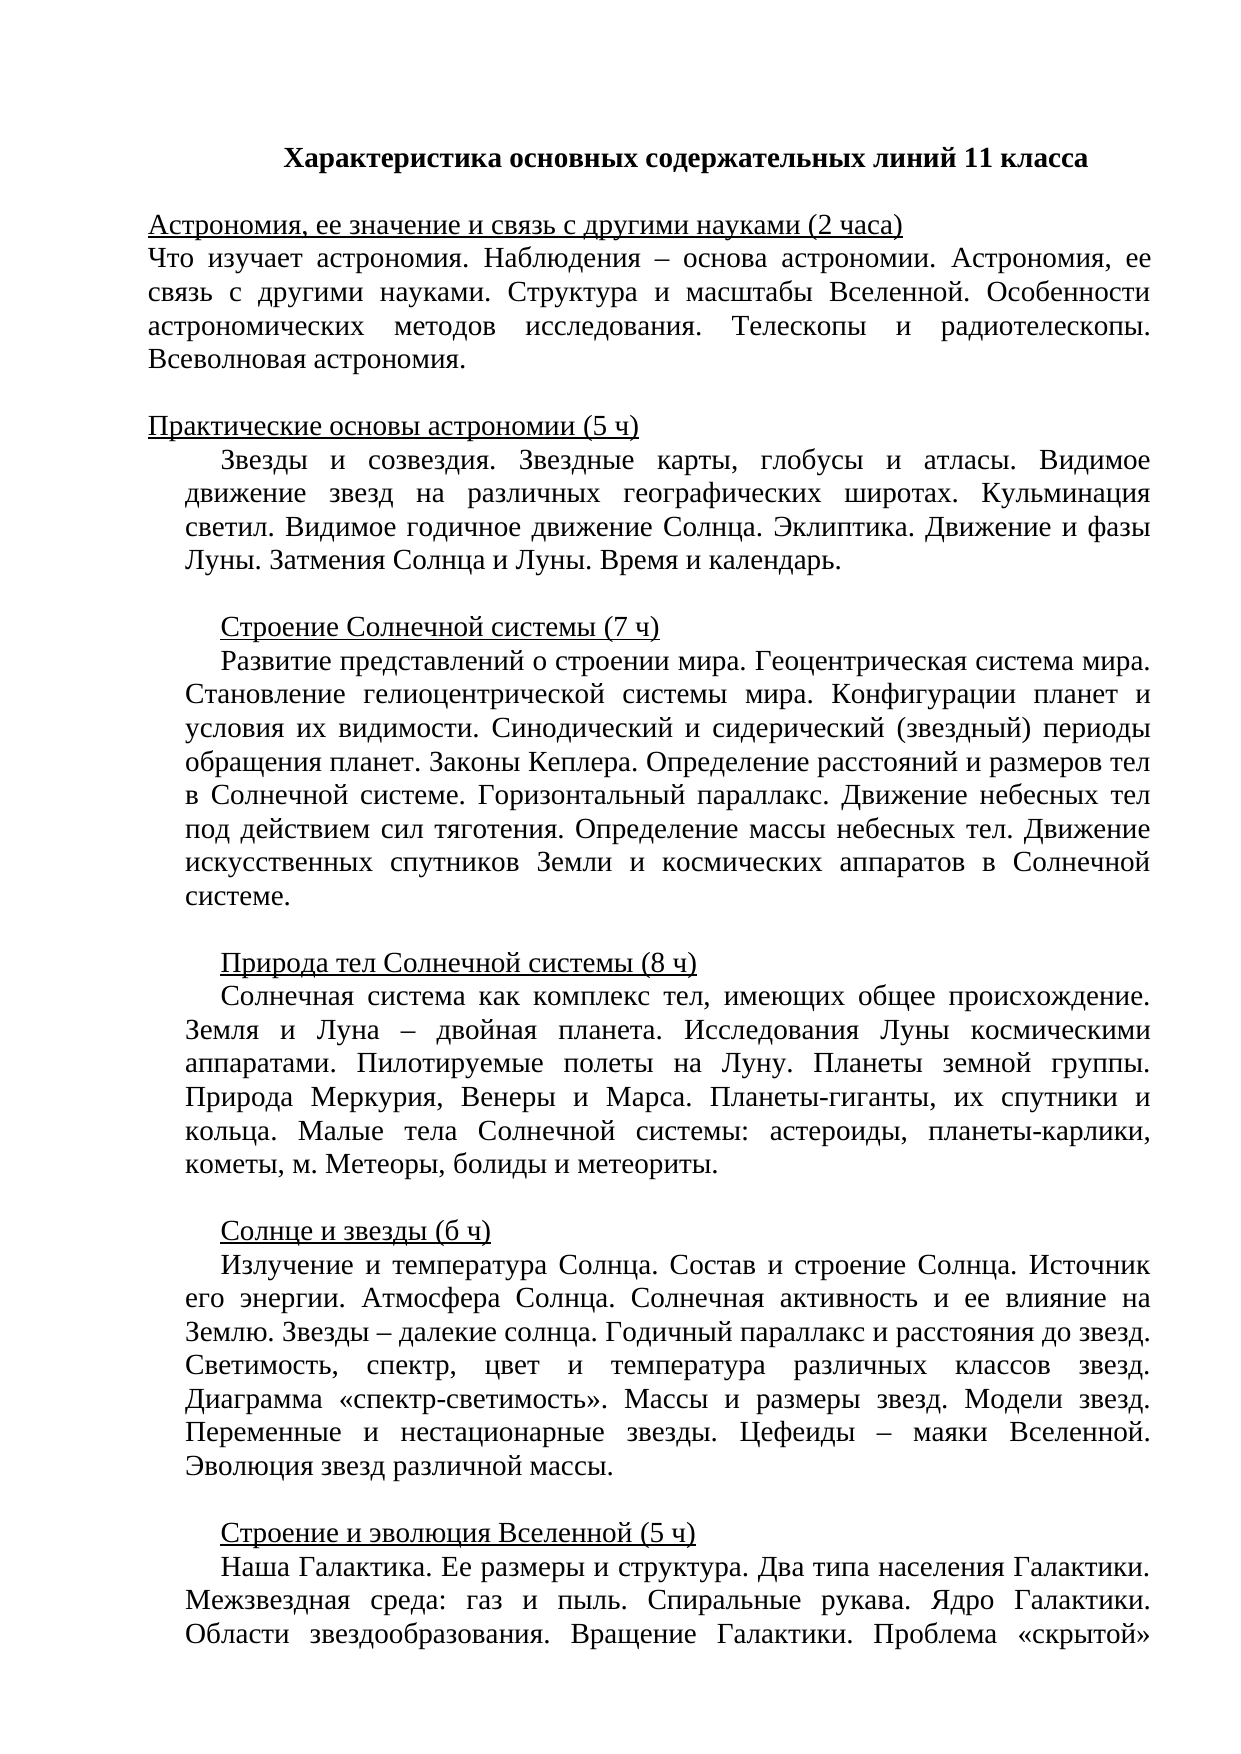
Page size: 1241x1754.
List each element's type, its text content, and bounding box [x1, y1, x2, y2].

text Астрономия, ее значение и связь с другими науками (2 часа) [148, 207, 1152, 241]
text Практические основы астрономии (5 ч) [148, 408, 1152, 442]
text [185, 1549, 1152, 1649]
text Излучение и температура Солнца. Состав и строение Солнца. Источник его энергии. Атмосфера Солнца. Солнечная активность и ее влияние на Землю. Звезды – далекие солнца. Годичный параллакс и расстояния до звезд. Светимость, спектр, цвет и температура различных классов звезд. Диаграмма «спектр-светимость». Массы и размеры звезд. Модели звезд. Переменные и нестационарные звезды. Цефеиды – маяки Вселенной. Эволюция звезд различной массы. [185, 1247, 1152, 1482]
text Звезды и созвездия. Звездные карты, глобусы и атласы. Видимое движение звезд на различных географических широтах. Кульминация светил. Видимое годичное движение Солнца. Эклиптика. Движение и фазы Луны. Затмения Солнца и Луны. Время и календарь. [185, 442, 1152, 576]
text Строение Солнечной системы (7 ч) [185, 609, 1152, 643]
text Природа тел Солнечной системы (8 ч) [185, 945, 1152, 978]
text Что изучает астрономия. Наблюдения – основа астрономии. Астрономия, ее связь с другими науками. Структура и масштабы Вселенной. Особенности астрономических методов исследования. Телескопы и радиотелескопы. Всеволновая астрономия. [148, 241, 1152, 375]
text Строение и эволюция Вселенной (5 ч) [185, 1515, 1152, 1549]
text Характеристика основных содержательных линий 11 класса [185, 140, 1152, 173]
text Солнце и звезды (б ч) [185, 1213, 1152, 1247]
text Развитие представлений о строении мира. Геоцентрическая система мира. Становление гелиоцентрической системы мира. Конфигурации планет и условия их видимости. Синодический и сидерический (звездный) периоды обращения планет. Законы Кеплера. Определение расстояний и размеров тел в Солнечной системе. Горизонтальный параллакс. Движение небесных тел под действием сил тяготения. Определение массы небесных тел. Движение искусственных спутников Земли и космических аппаратов в Солнечной системе. [185, 643, 1152, 911]
text Солнечная система как комплекс тел, имеющих общее происхождение. Земля и Луна – двойная планета. Исследования Луны космическими аппаратами. Пилотируемые полеты на Луну. Планеты земной группы. Природа Меркурия, Венеры и Марса. Планеты-гиганты, их спутники и кольца. Малые тела Солнечной системы: астероиды, планеты-карлики, кометы, м. Метеоры, болиды и метеориты. [185, 978, 1152, 1180]
